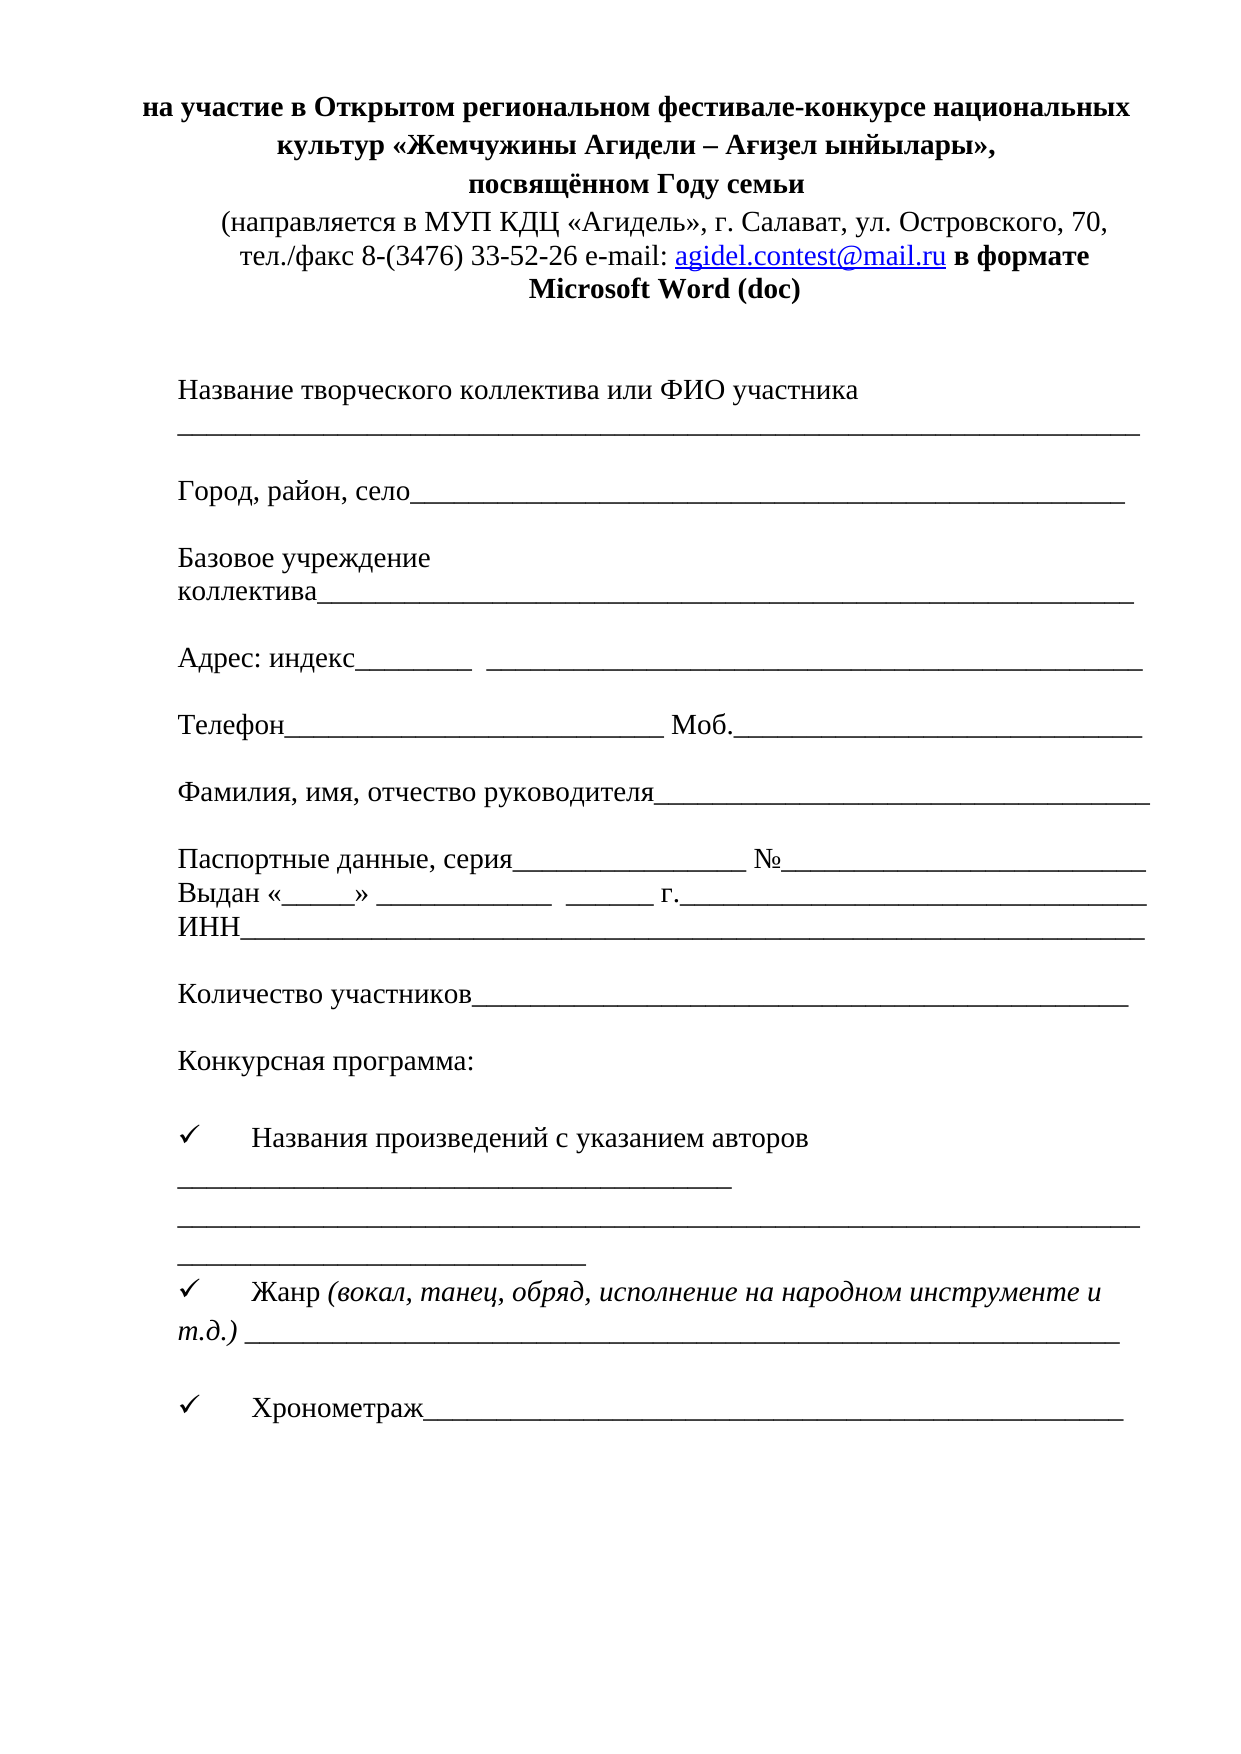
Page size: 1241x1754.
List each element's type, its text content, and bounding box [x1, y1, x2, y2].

text ИНН______________________________________________________________ [177, 909, 1152, 942]
text Телефон__________________________ Моб.____________________________ [177, 707, 1152, 741]
text Базовое учреждение коллектива________________________________________________________ [177, 540, 1152, 607]
text (направляется в МУП КДЦ «Агидель», г. Салават, ул. Островского, 70, [177, 204, 1152, 238]
list Хронометраж________________________________________________ [177, 1390, 1152, 1423]
text Фамилия, имя, отчество руководителя__________________________________ [177, 774, 1152, 808]
text Количество участников_____________________________________________ [177, 976, 1152, 1009]
text тел./факс 8-(3476) 33-52-26 e-mail: agidel.contest@mail.ru в формате Microsoft Word (doc) [177, 238, 1152, 305]
list Жанр (вокал, танец, обряд, исполнение на народном инструменте и т.д.) ____________________________________________________________ [177, 1274, 1152, 1346]
list Названия произведений с указанием авторов ____________________________________________________________________________________________________________________________________ [177, 1120, 1152, 1269]
text Конкурсная программа: [177, 1043, 1152, 1076]
text Город, район, село_________________________________________________ [177, 473, 1152, 506]
text Название творческого коллектива или ФИО участника [177, 372, 1152, 406]
text __________________________________________________________________ [177, 406, 1152, 439]
text на участие в Открытом региональном фестивале-конкурсе национальных культур «Жемчужины Агидели – Ағиҙел ынйылары», [121, 89, 1152, 161]
text посвящённом Году семьи [121, 166, 1152, 199]
text Адрес: индекс________ _____________________________________________ [177, 640, 1152, 674]
text Выдан «_____» ____________ ______ г.________________________________ [177, 875, 1152, 909]
text Паспортные данные, серия________________ №_________________________ [177, 842, 1152, 875]
